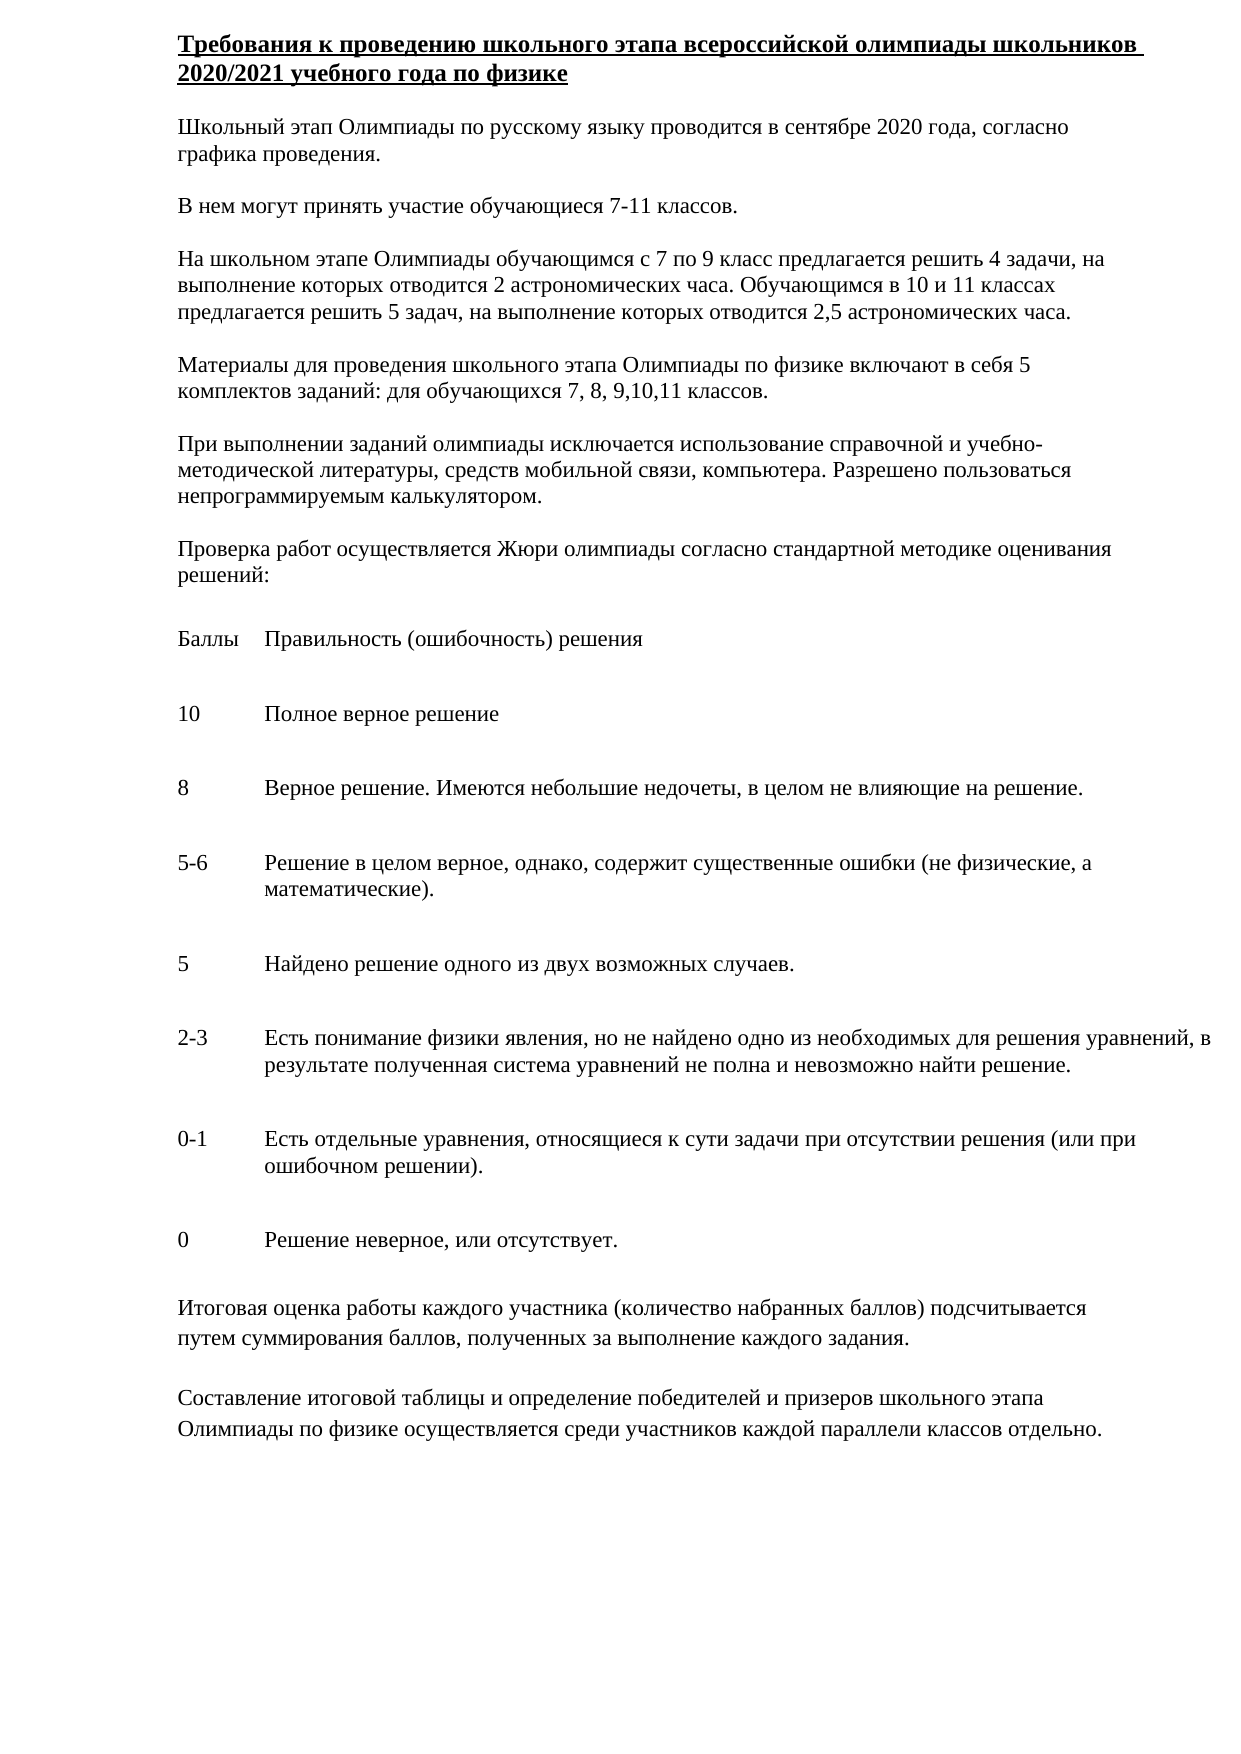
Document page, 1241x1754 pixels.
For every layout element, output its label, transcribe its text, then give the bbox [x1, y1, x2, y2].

text Итоговая оценка работы каждого участника (количество набранных баллов) подсчитывается путем суммирования баллов, полученных за выполнение каждого задания. Составление итоговой таблицы и определение победителей и призеров школьного этапа Олимпиады по физике осуществляется среди участников каждой параллели классов отдельно. [177, 1263, 1152, 1441]
table_cell 8 [166, 737, 253, 812]
table_cell 5-6 [166, 812, 253, 912]
table_cell 2-3 [166, 987, 253, 1088]
table_header Правильность (ошибочность) решения [253, 588, 1240, 662]
table_cell Есть понимание физики явления, но не найдено одно из необходимых для решения уравнений, в результате полученная система уравнений не полна и невозможно найти решение. [253, 987, 1240, 1088]
table_cell Полное верное решение [253, 663, 1240, 737]
text Требования к проведению школьного этапа всероссийской олимпиады школьников 2020/2021 учебного года по физике Школьный этап Олимпиады по русскому языку проводится в сентябре 2020 года, согласно графика проведения. В нем могут принять участие обучающиеся 7-11 классов. На школьном этапе Олимпиады обучающимся с 7 по 9 класс предлагается решить 4 задачи, на выполнение которых отводится 2 астрономических часа. Обучающимся в 10 и 11 классах предлагается решить 5 задач, на выполнение которых отводится 2,5 астрономических часа. Материалы для проведения школьного этапа Олимпиады по физике включают в себя 5 комплектов заданий: для обучающихся 7, 8, 9,10,11 классов. При выполнении заданий олимпиады исключается использование справочной и учебно-методической литературы, средств мобильной связи, компьютера. Разрешено пользоваться непрограммируемым калькулятором. Проверка работ осуществляется Жюри олимпиады согласно стандартной методике оценивания решений: [177, 29, 1152, 588]
table_cell 5 [166, 913, 253, 987]
table_header Баллы [166, 588, 253, 662]
table_cell Верное решение. Имеются небольшие недочеты, в целом не влияющие на решение. [253, 737, 1240, 812]
table_cell 0-1 [166, 1088, 253, 1189]
table_cell 0 [166, 1189, 253, 1263]
table_cell 10 [166, 663, 253, 737]
table_cell Решение неверное, или отсутствует. [253, 1189, 1240, 1263]
table_cell Есть отдельные уравнения, относящиеся к сути задачи при отсутствии решения (или при ошибочном решении). [253, 1088, 1240, 1189]
table_cell Найдено решение одного из двух возможных случаев. [253, 913, 1240, 987]
table_cell Решение в целом верное, однако, содержит существенные ошибки (не физические, а математические). [253, 812, 1240, 912]
